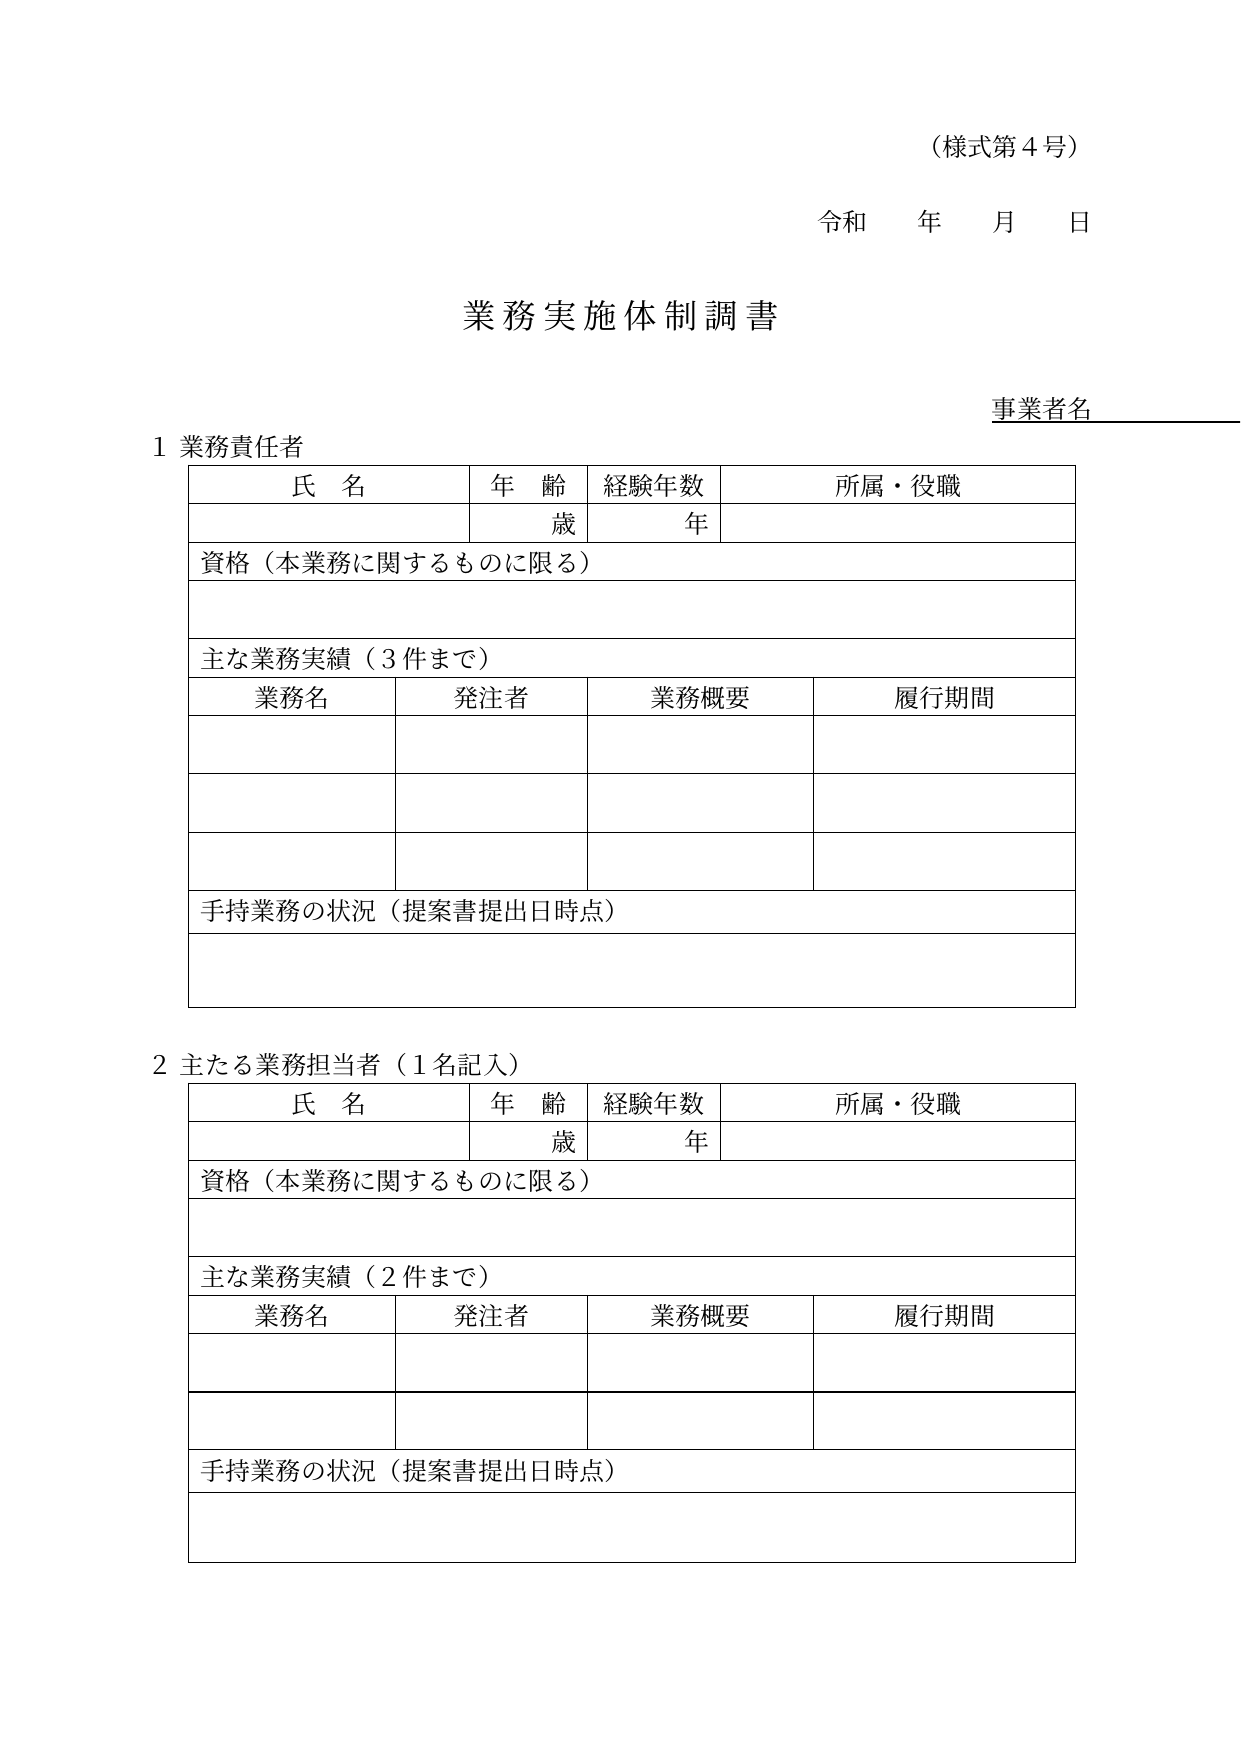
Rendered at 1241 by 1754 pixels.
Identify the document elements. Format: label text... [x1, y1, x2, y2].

table_cell [189, 1393, 395, 1449]
table_cell [396, 716, 587, 773]
table_cell [189, 716, 395, 773]
text 業務実施体制調書 [148, 277, 1092, 352]
table_cell [588, 1393, 813, 1449]
table_cell 業務概要 [588, 678, 813, 715]
table_cell [814, 716, 1075, 773]
table_header 氏 名 [189, 466, 469, 503]
table_cell [814, 774, 1075, 832]
table_cell 歳 [470, 1122, 587, 1160]
table_cell [396, 1334, 587, 1391]
table_cell [189, 1493, 1075, 1562]
table_cell [588, 716, 813, 773]
table_cell [189, 581, 1075, 638]
table_cell [189, 934, 1075, 1007]
table_header 氏 名 [189, 1084, 469, 1121]
text 令和 年 月 日 [148, 202, 1092, 239]
table_cell [396, 1393, 587, 1449]
text ２ 主たる業務担当者（１名記入） [148, 1045, 1092, 1083]
table_cell 履行期間 [814, 1296, 1075, 1333]
table_cell 発注者 [396, 678, 587, 715]
table_cell [396, 833, 587, 890]
table_cell 手持業務の状況（提案書提出日時点） [189, 891, 1075, 933]
table_cell [189, 1122, 469, 1160]
table_cell 年 [588, 1122, 720, 1160]
text （様式第４号） [148, 127, 1092, 164]
text 事業者名 [148, 389, 1092, 427]
table_cell [189, 774, 395, 832]
table_cell [588, 774, 813, 832]
table_cell [396, 774, 587, 832]
table_header 年 齢 [470, 1084, 587, 1121]
table_cell 資格（本業務に関するものに限る） [189, 543, 1075, 580]
table_cell [189, 1199, 1075, 1256]
table_cell [588, 833, 813, 890]
table_cell 業務概要 [588, 1296, 813, 1333]
table_cell 発注者 [396, 1296, 587, 1333]
table_header 所属・役職 [721, 466, 1075, 503]
table_cell 業務名 [189, 1296, 395, 1333]
table_header 経験年数 [588, 1084, 720, 1121]
table_cell 手持業務の状況（提案書提出日時点） [189, 1450, 1075, 1492]
table_header 所属・役職 [721, 1084, 1075, 1121]
table_cell [814, 1393, 1075, 1449]
table_cell 主な業務実績（２件まで） [189, 1257, 1075, 1295]
table_cell [189, 504, 469, 542]
table_cell 主な業務実績（３件まで） [189, 639, 1075, 677]
table_cell 歳 [470, 504, 587, 542]
table_cell [814, 1334, 1075, 1391]
table_cell 資格（本業務に関するものに限る） [189, 1161, 1075, 1198]
text １ 業務責任者 [148, 427, 1092, 464]
table_cell [721, 504, 1075, 542]
table_header 年 齢 [470, 466, 587, 503]
table_cell 業務名 [189, 678, 395, 715]
table_cell [189, 833, 395, 890]
table_cell 年 [588, 504, 720, 542]
table_cell [189, 1334, 395, 1391]
table_cell [588, 1334, 813, 1391]
table_cell [814, 833, 1075, 890]
table_header 経験年数 [588, 466, 720, 503]
table_cell [721, 1122, 1075, 1160]
table_cell 履行期間 [814, 678, 1075, 715]
